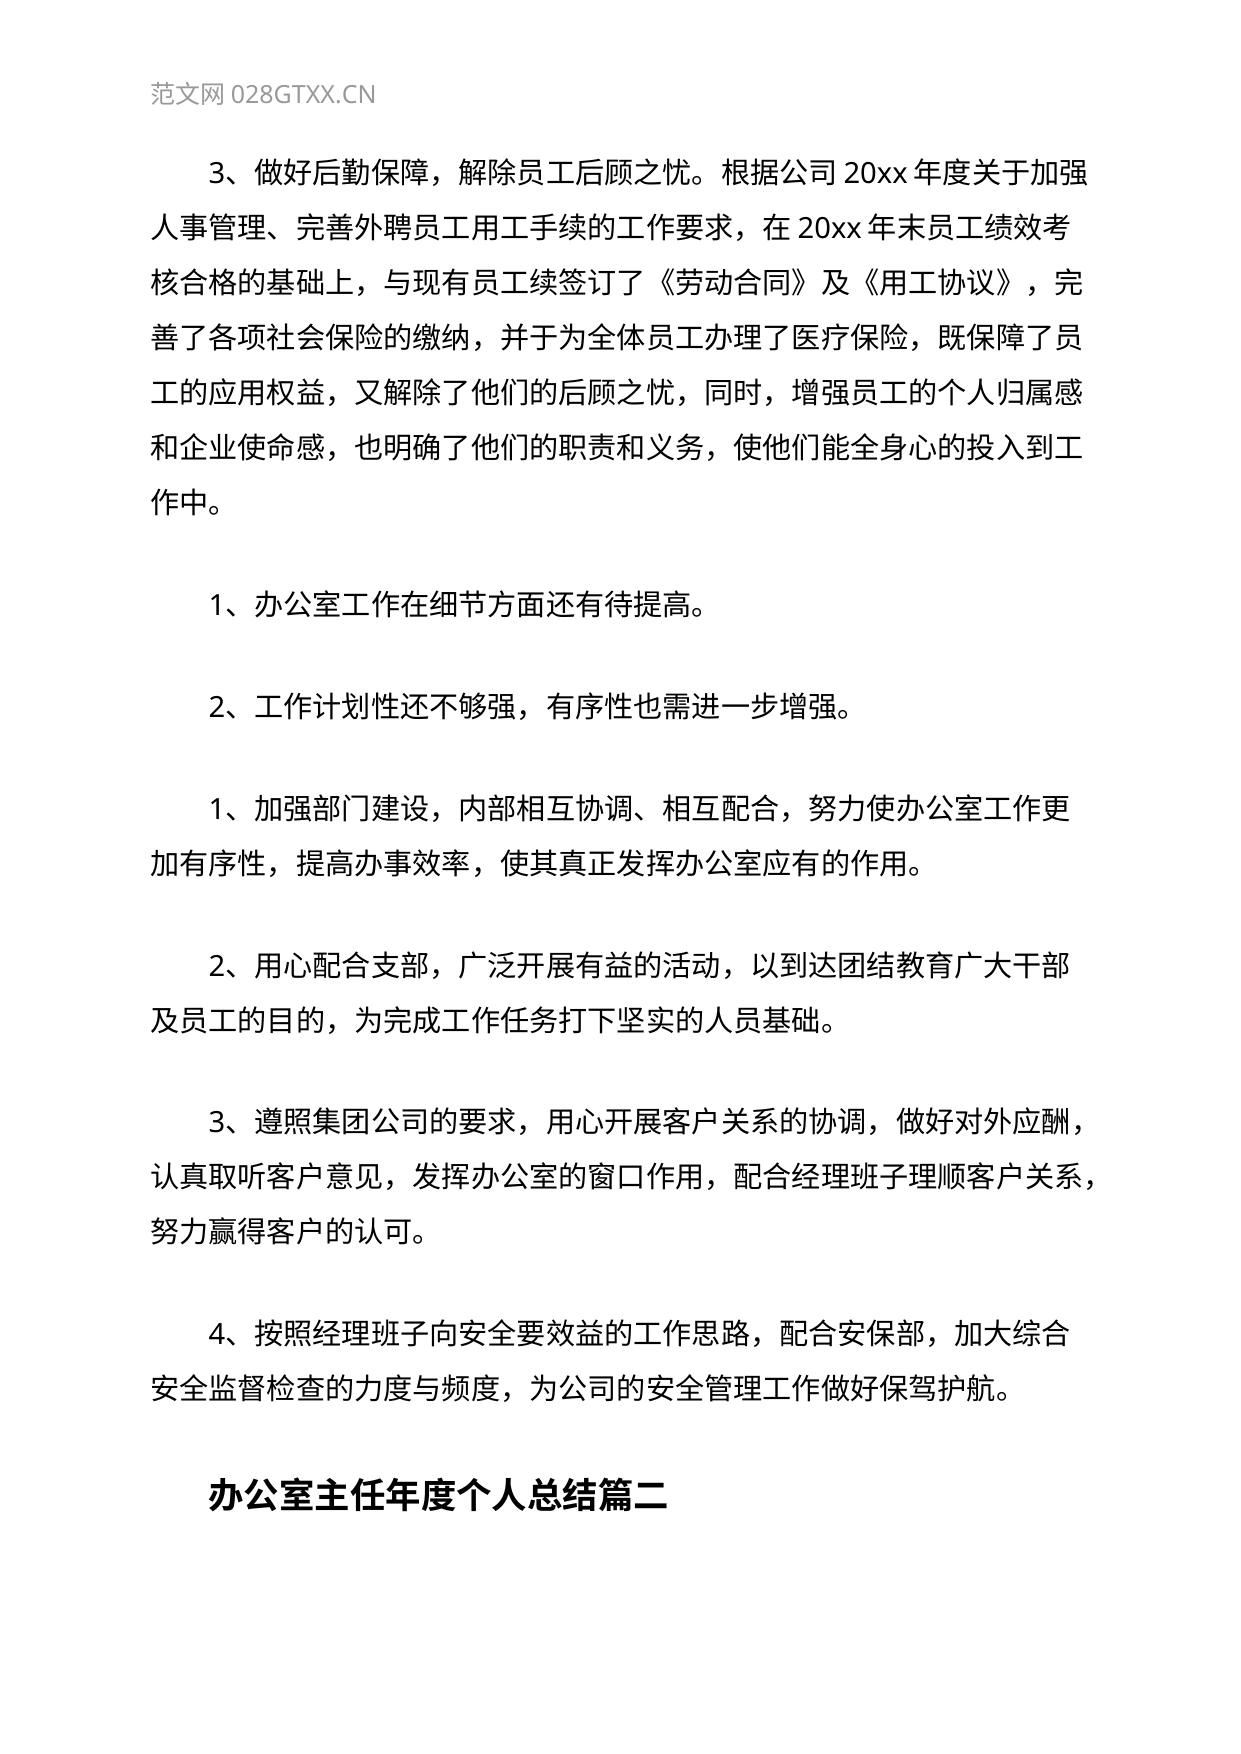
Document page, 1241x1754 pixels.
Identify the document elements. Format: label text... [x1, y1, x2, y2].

text 3、做好后勤保障，解除员工后顾之忧。根据公司20xx年度关于加强人事管理、完善外聘员工用工手续的工作要求，在20xx年末员工绩效考核合格的基础上，与现有员工续签订了《劳动合同》及《用工协议》，完善了各项社会保险的缴纳，并于为全体员工办理了医疗保险，既保障了员工的应用权益，又解除了他们的后顾之忧，同时，增强员工的个人归属感和企业使命感，也明确了他们的职责和义务，使他们能全身心的投入到工作中。 [150, 150, 1090, 522]
text 1、加强部门建设，内部相互协调、相互配合，努力使办公室工作更加有序性，提高办事效率，使其真正发挥办公室应有的作用。 [150, 785, 1090, 883]
text 3、遵照集团公司的要求，用心开展客户关系的协调，做好对外应酬，认真取听客户意见，发挥办公室的窗口作用，配合经理班子理顺客户关系，努力赢得客户的认可。 [150, 1099, 1090, 1251]
text 1、办公室工作在细节方面还有待提高。 [150, 581, 1090, 624]
text 办公室主任年度个人总结篇二 [150, 1467, 1090, 1518]
text 4、按照经理班子向安全要效益的工作思路，配合安保部，加大综合安全监督检查的力度与频度，为公司的安全管理工作做好保驾护航。 [150, 1311, 1090, 1408]
text 2、工作计划性还不够强，有序性也需进一步增强。 [150, 683, 1090, 726]
text 2、用心配合支部，广泛开展有益的活动，以到达团结教育广大干部及员工的目的，为完成工作任务打下坚实的人员基础。 [150, 942, 1090, 1039]
